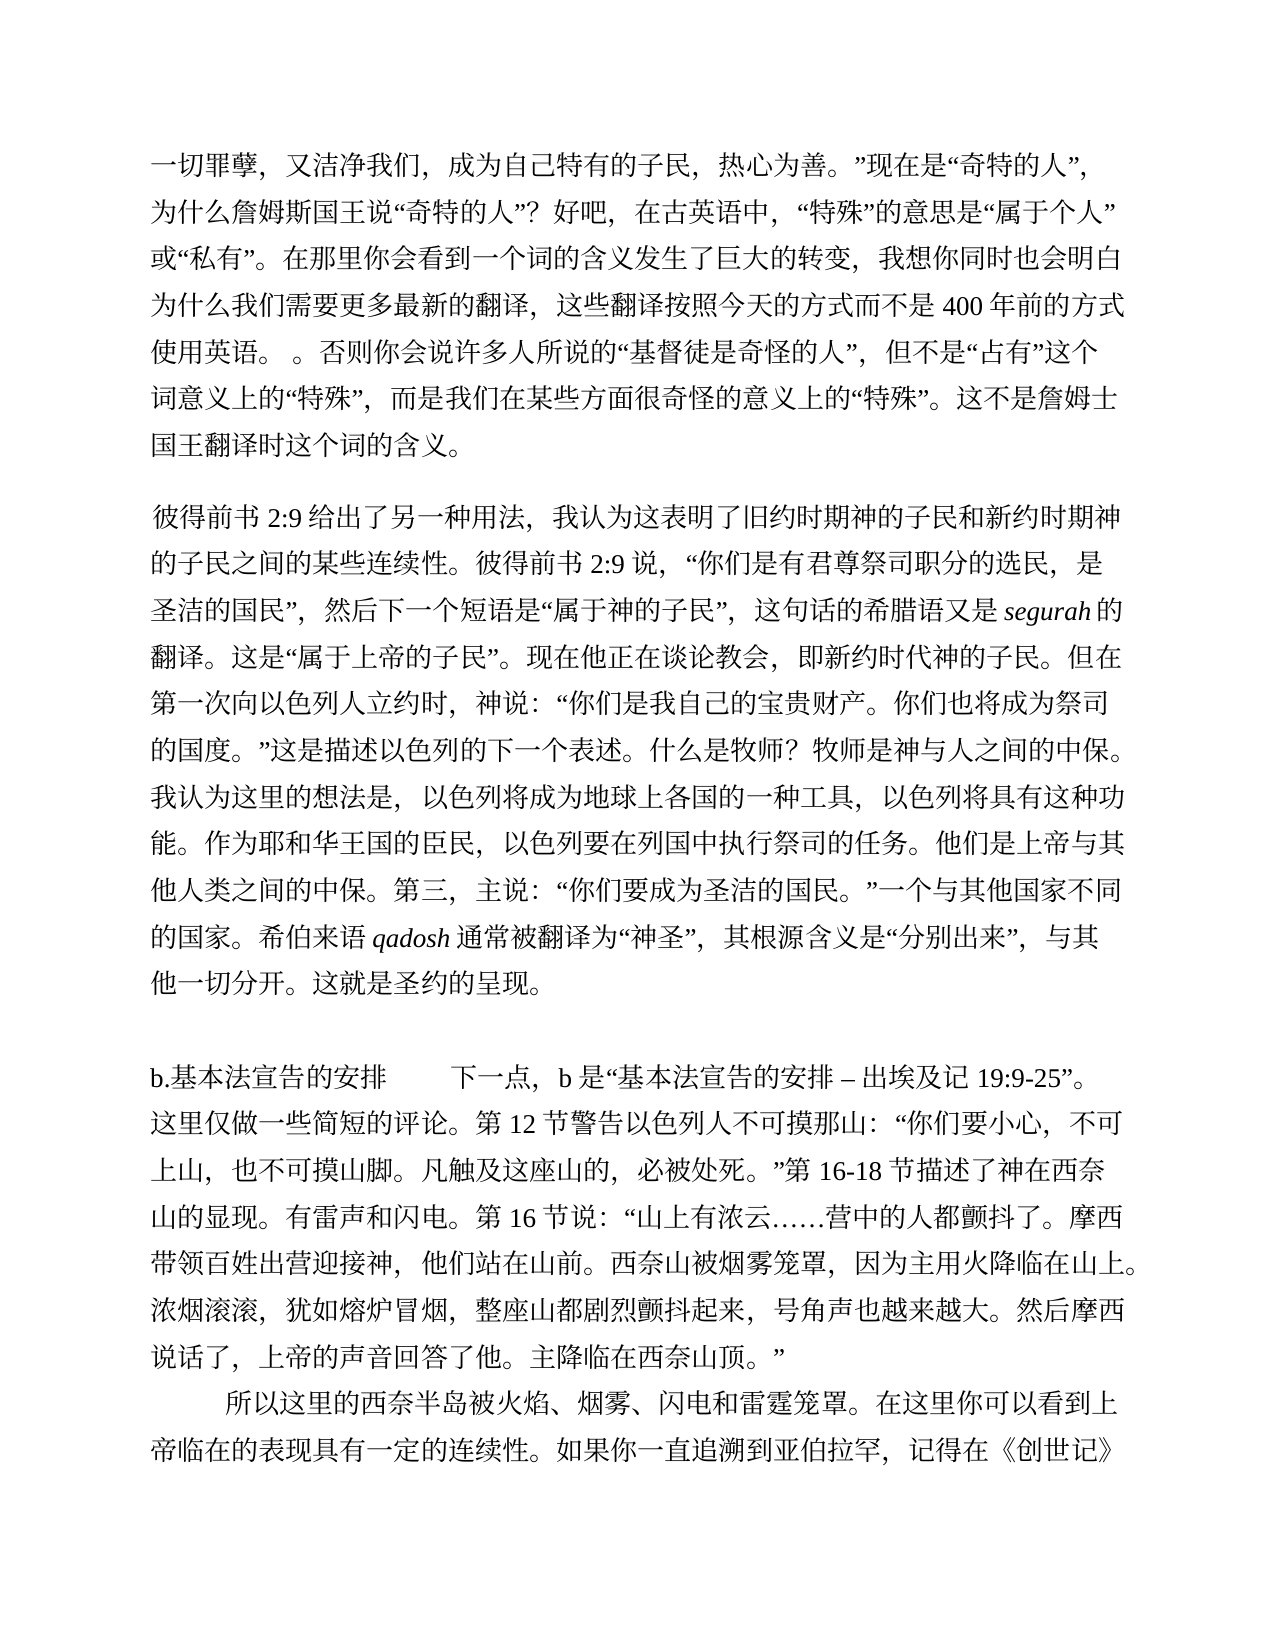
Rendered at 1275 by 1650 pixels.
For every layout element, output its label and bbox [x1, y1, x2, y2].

text [150, 150, 1125, 461]
text [150, 502, 1125, 1466]
